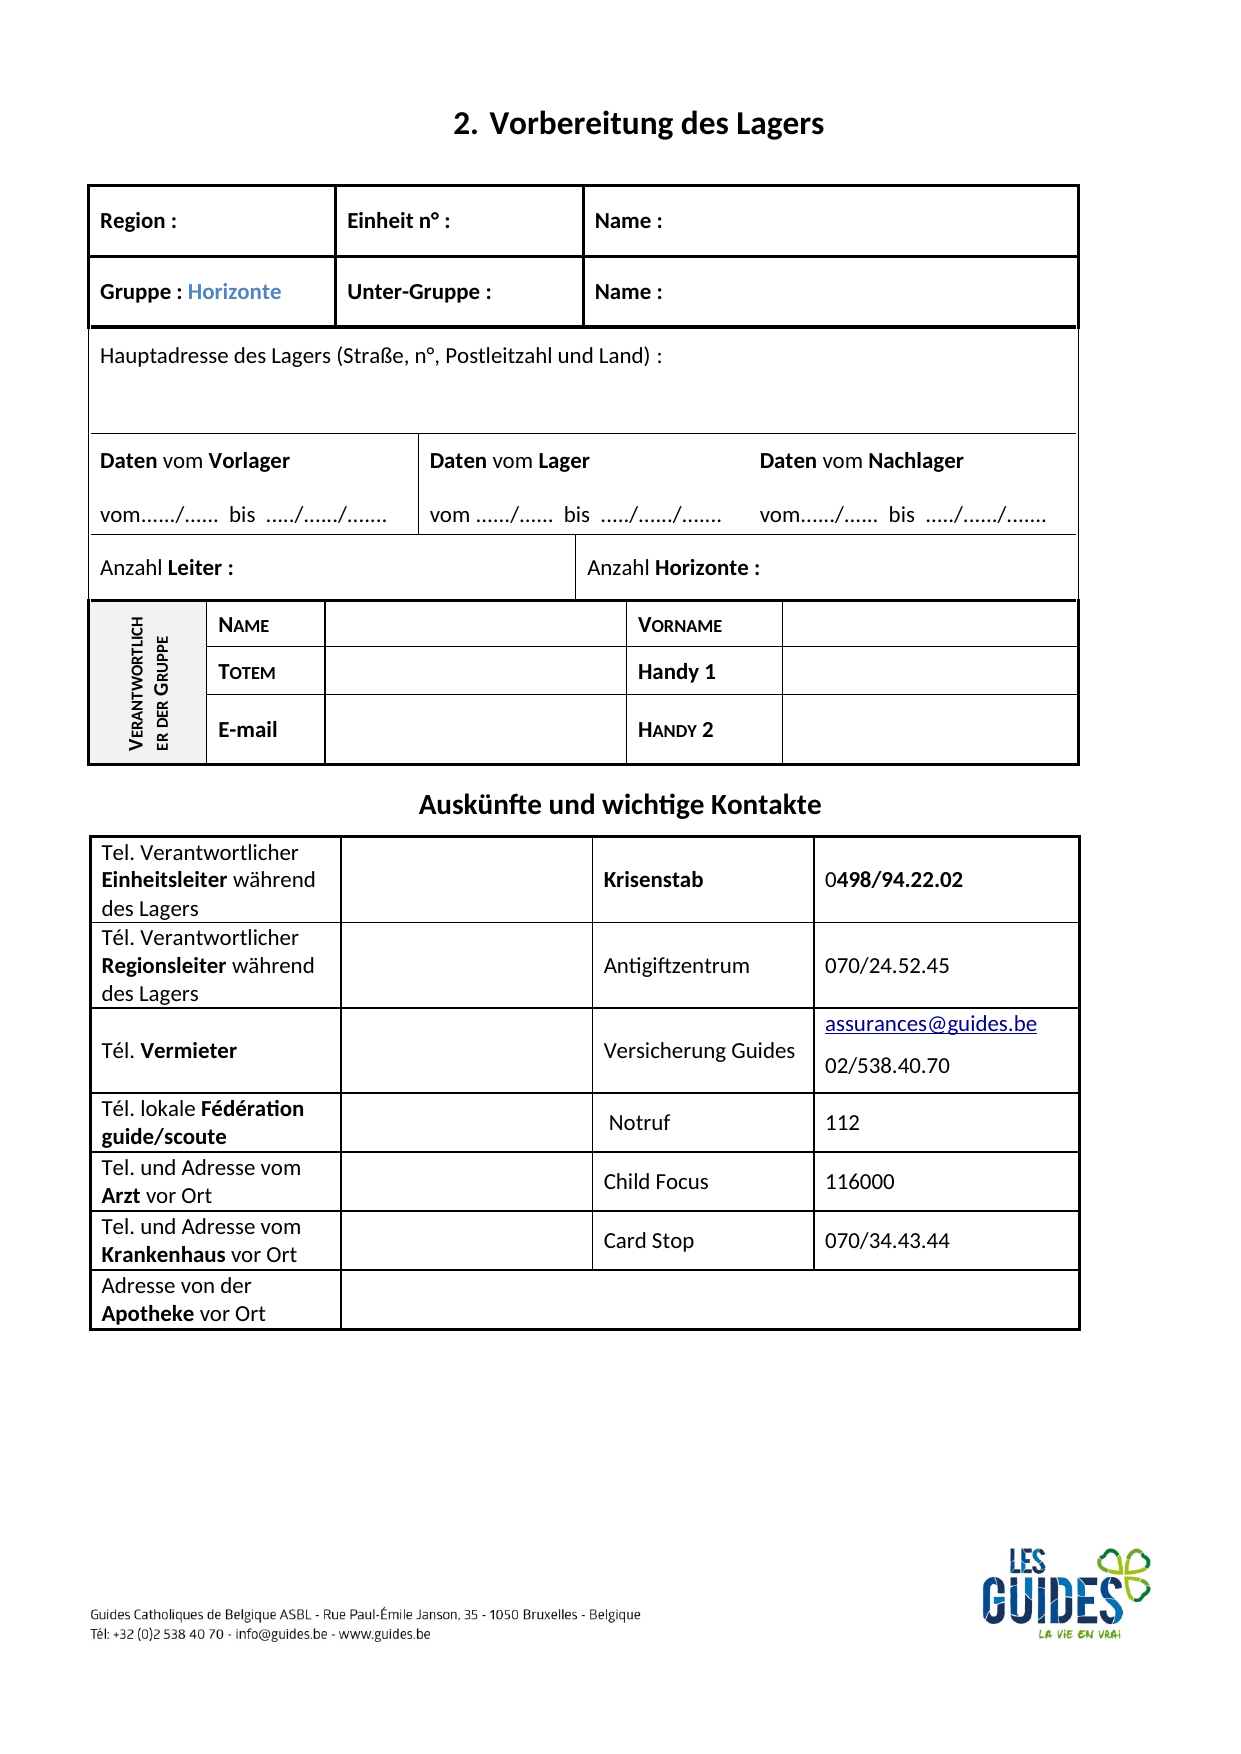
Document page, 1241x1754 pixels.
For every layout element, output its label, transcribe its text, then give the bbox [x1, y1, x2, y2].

table_cell [342, 1094, 592, 1151]
table_cell [326, 695, 626, 763]
table_cell Antigiftzentrum [593, 923, 813, 1007]
table_header [342, 838, 592, 922]
table_cell [342, 1153, 592, 1210]
table_header Name : [585, 187, 1077, 254]
picture [88, 1546, 1152, 1695]
table_cell assurances@guides.be 02/538.40.70 [815, 1009, 1078, 1092]
table_cell Vorname [627, 602, 782, 646]
table_cell Tél. Verantwortlicher Regionsleiter während des Lagers [92, 923, 340, 1007]
table_cell E-mail [207, 695, 324, 763]
subtitle Auskünfte und wichtige Kontakte [89, 786, 1152, 822]
table_cell Name : [585, 258, 1077, 325]
table_cell Tél. lokale Fédération guide/scoute [92, 1094, 340, 1151]
table_cell Anzahl Leiter : [89, 534, 575, 599]
table_cell Daten vom Vorlager vom....../...... bis ...../....../....... [89, 433, 418, 534]
table_header Krisenstab [593, 838, 813, 922]
table_cell Versicherung Guides [593, 1009, 813, 1092]
table_cell Handy 2 [627, 695, 782, 763]
table_cell Totem [207, 647, 324, 693]
table_cell [342, 1271, 1078, 1328]
table_cell Child Focus [593, 1153, 813, 1210]
table_cell Daten vom Nachlager vom....../...... bis ...../....../....... [748, 433, 1078, 534]
table_cell [783, 647, 1077, 693]
table_cell Tel. und Adresse vom Arzt vor Ort [92, 1153, 340, 1210]
table_cell Tél. Vermieter [92, 1009, 340, 1092]
table_cell [783, 695, 1077, 763]
table_cell Gruppe : Horizonte [90, 258, 334, 325]
table_cell [342, 923, 592, 1007]
table_cell [326, 602, 626, 646]
table_cell Notruf [593, 1094, 813, 1151]
table_cell Name [207, 602, 324, 646]
table_cell Handy 1 [627, 647, 782, 693]
table_cell 070/24.52.45 [815, 923, 1078, 1007]
table_cell Tel. und Adresse vom Krankenhaus vor Ort [92, 1212, 340, 1269]
table_cell Card Stop [593, 1212, 813, 1269]
table_cell [783, 599, 1077, 646]
table_cell Hauptadresse des Lagers (Straße, n°, Postleitzahl und Land) : [89, 325, 1078, 433]
table_cell 116000 [815, 1153, 1078, 1210]
table_cell [342, 1009, 592, 1092]
table_header Einheit n° : [337, 187, 582, 254]
table_cell [342, 1212, 592, 1269]
table_header Tel. Verantwortlicher Einheitsleiter während des Lagers [92, 838, 340, 922]
list Vorbereitung des Lagers [126, 102, 1152, 143]
table_header Region : [90, 187, 334, 254]
table_cell Anzahl Horizonte : [576, 534, 1078, 599]
table_cell 070/34.43.44 [815, 1212, 1078, 1269]
table_cell Daten vom Lager vom ....../...... bis ...../....../....... [419, 434, 748, 534]
table_cell [326, 647, 626, 693]
table_cell Verantwortlicher der Gruppe [90, 599, 206, 763]
table_cell 112 [815, 1094, 1078, 1151]
table_cell Adresse von der Apotheke vor Ort [92, 1271, 340, 1328]
table_cell Unter-Gruppe : [337, 258, 582, 325]
table_header 0498/94.22.02 [815, 838, 1078, 922]
